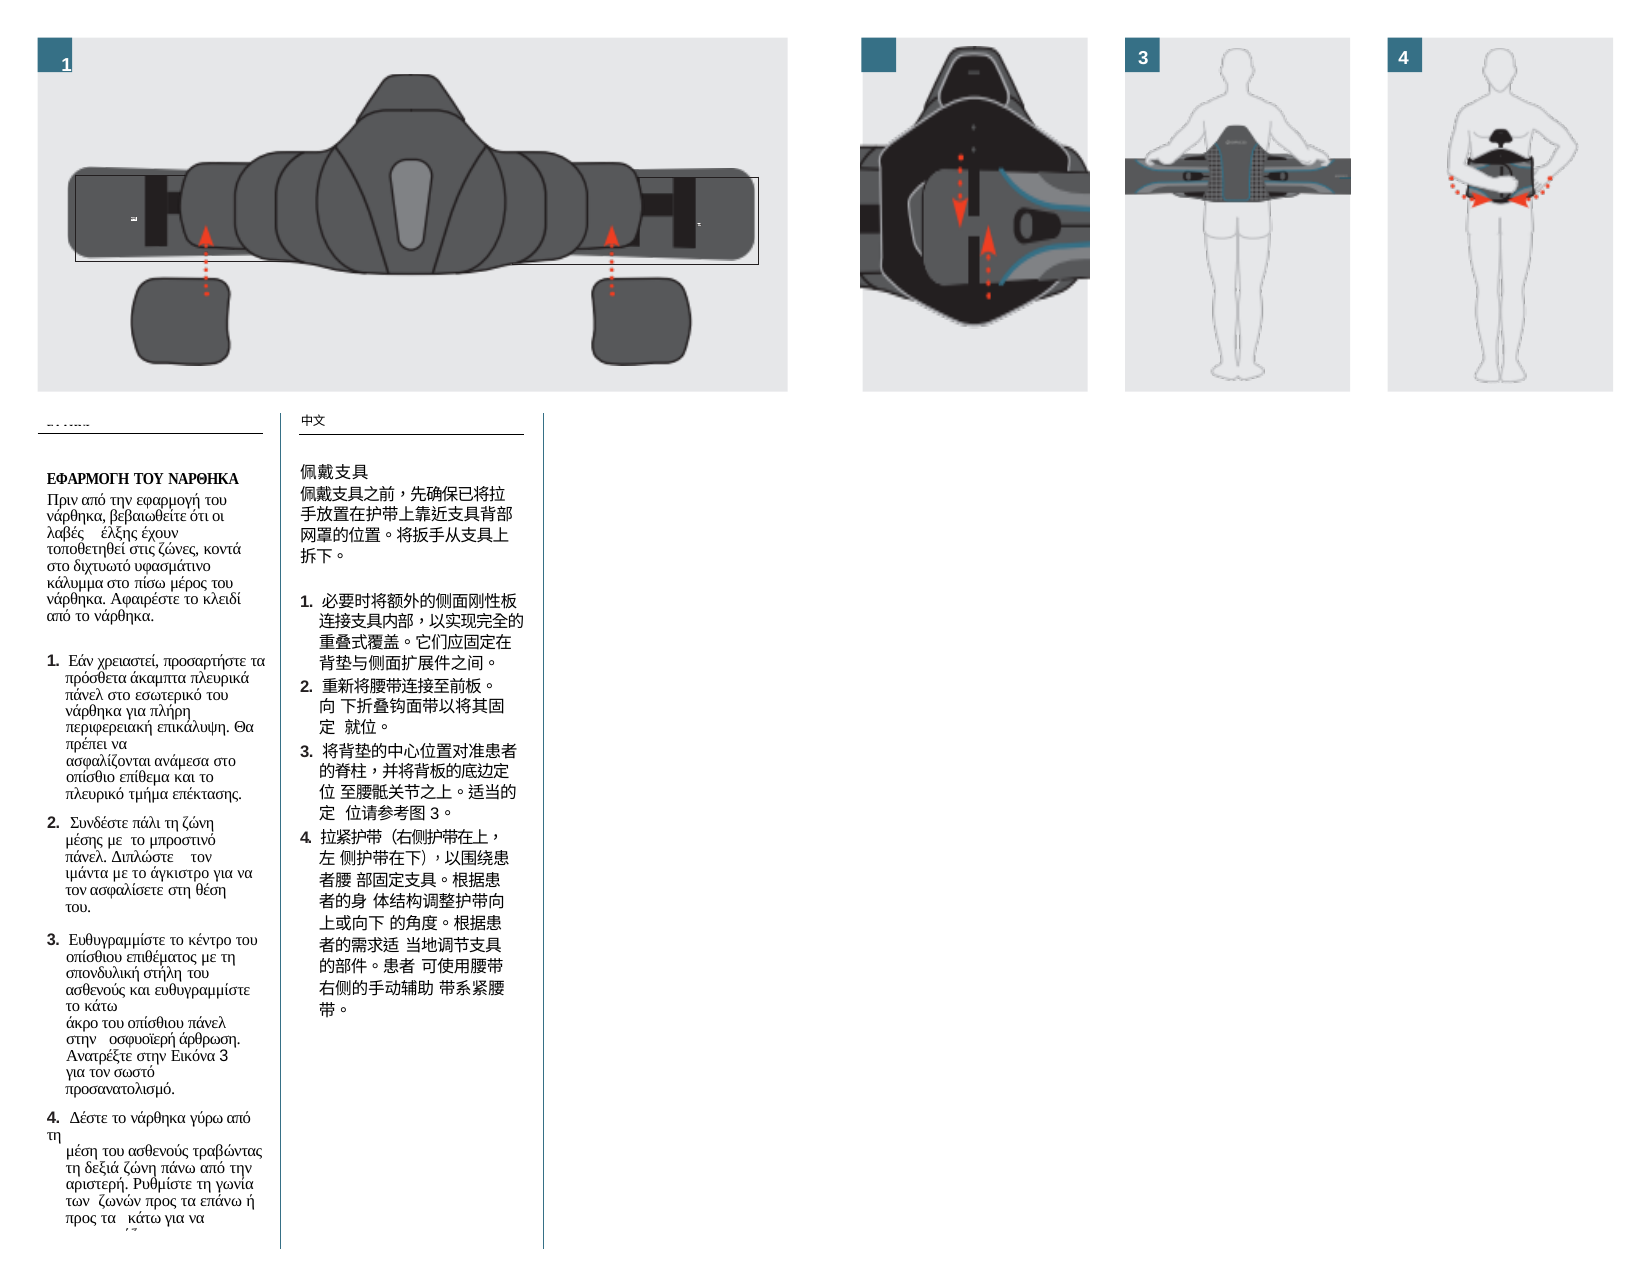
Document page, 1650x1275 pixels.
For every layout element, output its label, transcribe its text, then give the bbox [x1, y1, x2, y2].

table_cell 3. 将背垫的中心位置对准患者 的脊柱，并将背板的底边定位 至腰骶关节之上。适当的定 位请参考图 3。 [281, 738, 543, 824]
picture [1446, 48, 1579, 384]
table_header 中文 佩戴支具 佩戴支具之前，先确保已将拉 手放置在护带上靠近支具背部 网罩的位置。将扳手从支具上 拆下。 1. 必要时将额外的侧面刚性板 连接支具内部，以实现完全的 重叠式覆盖。它们应固定在 背垫与侧面扩展件之间。 [281, 413, 543, 674]
picture [1125, 48, 1351, 382]
picture [67, 74, 756, 366]
table_cell 4. 拉紧护带（右侧护带在上，左 侧护带在下），以围绕患者腰 部固定支具。根据患者的身 体结构调整护带向上或向下 的角度。根据患者的需求适 当地调节支具的部件。患者 可使用腰带右侧的手动辅助 带系紧腰带。 [281, 824, 543, 1249]
picture [860, 46, 1090, 329]
table_cell 2. 重新将腰带连接至前板。向 下折叠钩面带以将其固定 就位。 [281, 674, 543, 738]
